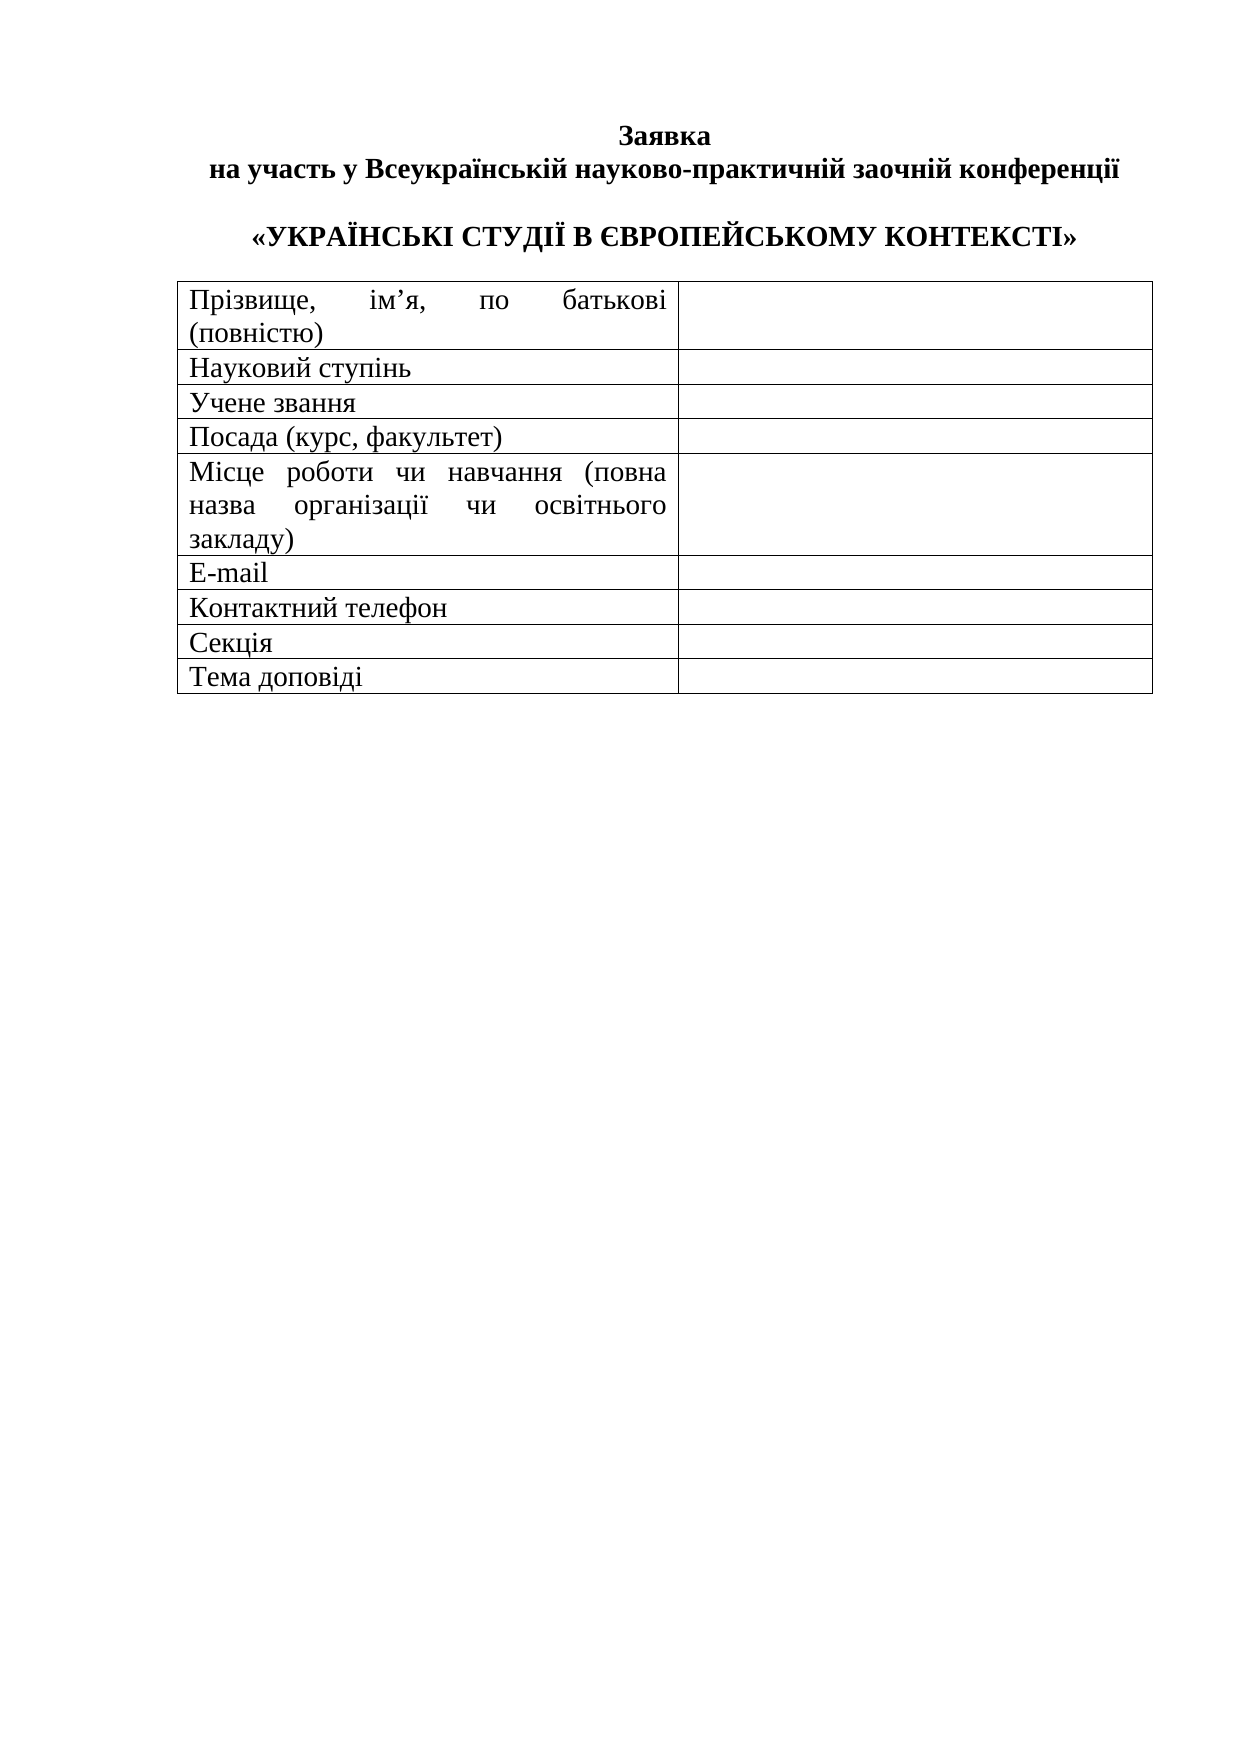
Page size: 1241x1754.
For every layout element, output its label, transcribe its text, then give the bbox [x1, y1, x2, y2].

table_cell [679, 625, 1152, 658]
text Заявка [177, 118, 1152, 152]
table_cell Науковий ступінь [178, 350, 678, 384]
table_header Прізвище, ім’я, по батькові (повністю) [178, 282, 678, 349]
table_cell [679, 454, 1152, 554]
table_cell [679, 350, 1152, 384]
text на участь у Всеукраїнській науково-практичній заочній конференції [177, 152, 1152, 185]
table_header [679, 282, 1152, 349]
table_cell Місце роботи чи навчання (повна назва організації чи освітнього закладу) [178, 454, 678, 554]
table_cell Учене звання [178, 385, 678, 418]
table_cell [679, 590, 1152, 624]
table_cell Секція [178, 625, 678, 658]
text «УКРАЇНСЬКІ СТУДІЇ В ЄВРОПЕЙСЬКОМУ КОНТЕКСТІ» [177, 219, 1152, 252]
table_cell Тема доповіді [178, 659, 678, 693]
table_cell E-mail [178, 556, 678, 589]
table_cell [679, 556, 1152, 589]
table_cell Контактний телефон [178, 590, 678, 624]
table_cell Посада (курс, факультет) [178, 419, 678, 453]
table_cell [679, 419, 1152, 453]
table_cell [679, 385, 1152, 418]
table_cell [679, 659, 1152, 693]
